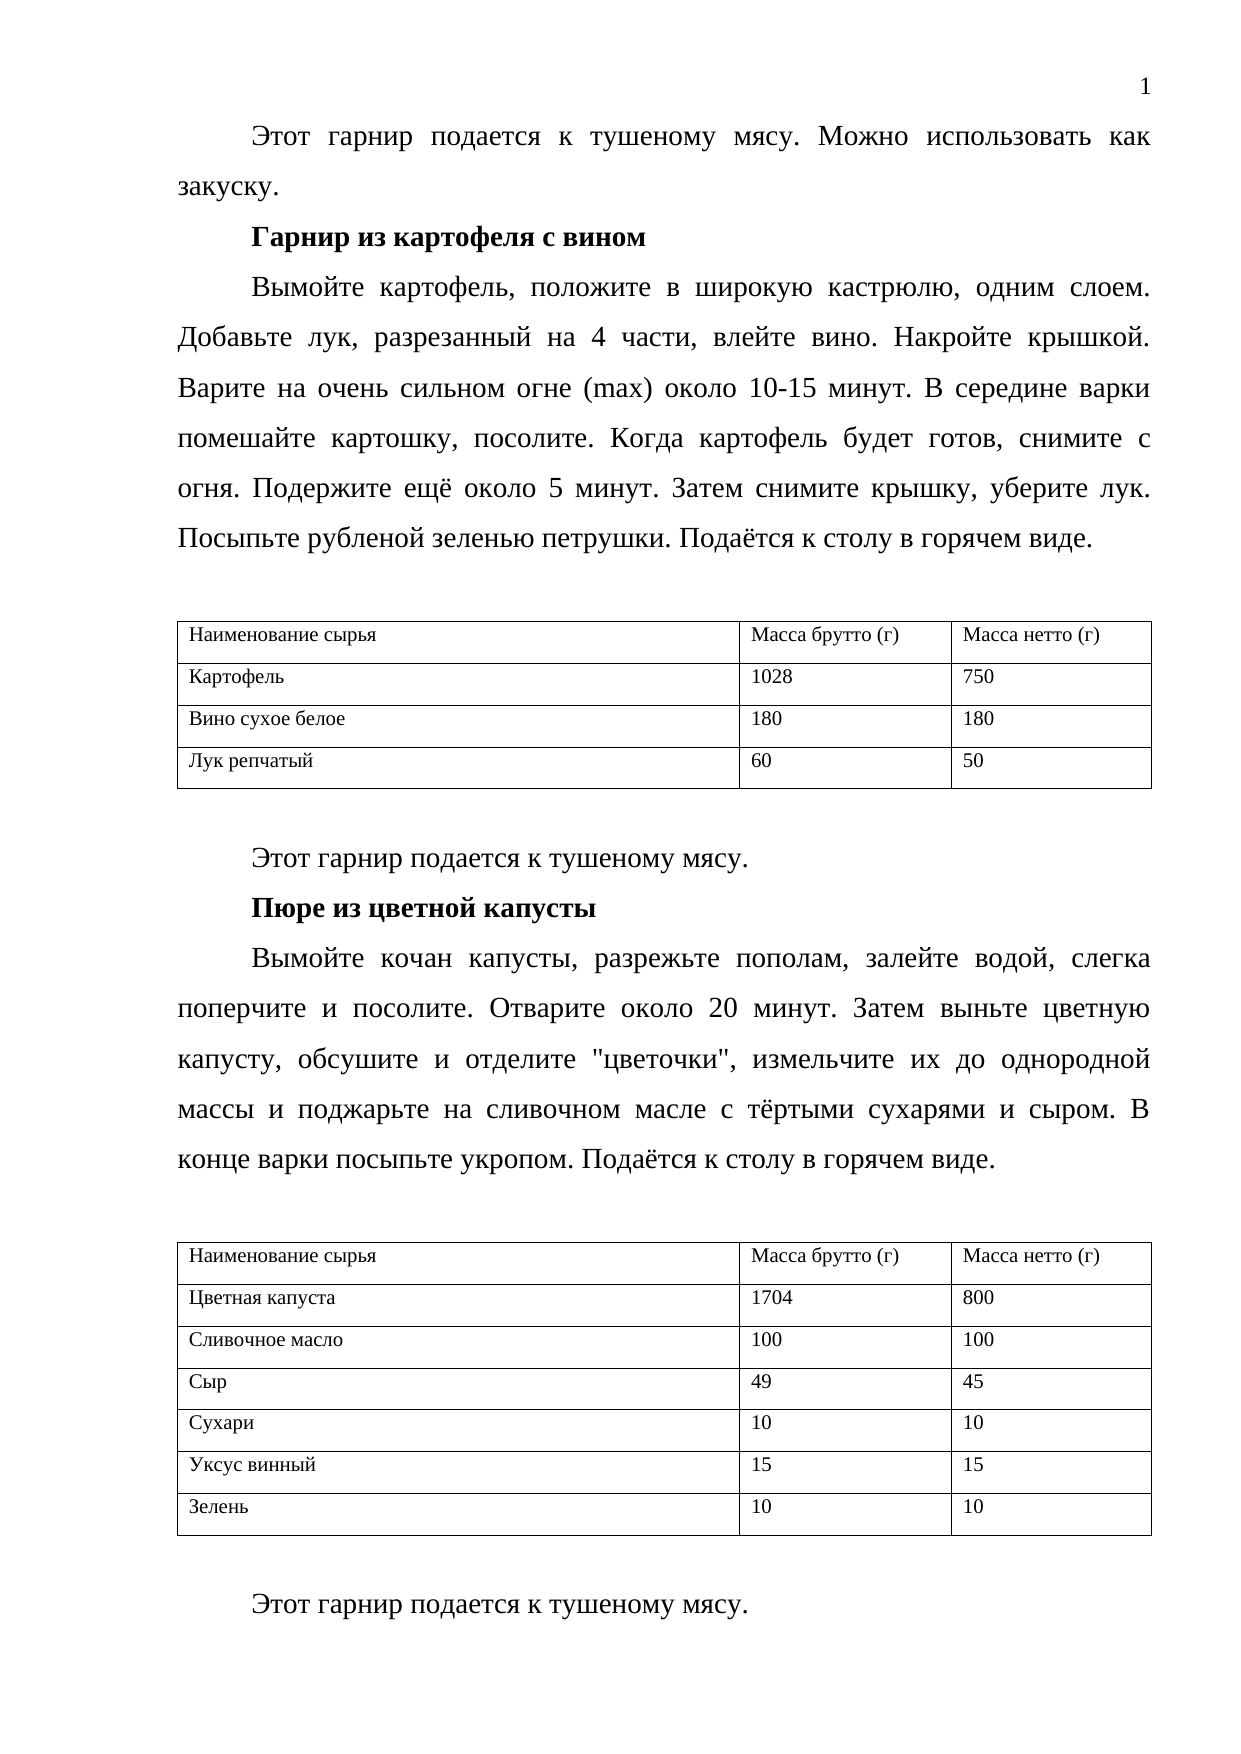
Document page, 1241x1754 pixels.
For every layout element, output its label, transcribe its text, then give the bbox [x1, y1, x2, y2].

table_cell 100 [952, 1327, 1151, 1367]
table_cell 750 [952, 664, 1151, 705]
table_cell 1028 [740, 664, 951, 705]
table_cell 50 [952, 748, 1151, 788]
text Этот гарнир подается к тушеному мясу. [177, 840, 1152, 873]
table_cell Вино сухое белое [178, 706, 739, 747]
table_header Масса нетто (г) [952, 622, 1151, 663]
table_cell 10 [740, 1410, 951, 1451]
table_cell Сыр [178, 1369, 739, 1409]
table_cell Сухари [178, 1410, 739, 1451]
table_cell 15 [952, 1452, 1151, 1493]
text Вымойте картофель, положите в широкую кастрюлю, одним слоем. Добавьте лук, разрезанный на 4 части, влейте вино. Накройте крышкой. Варите на очень сильном огне (max) около 10-15 минут. В середине варки помешайте картошку, посолите. Когда картофель будет готов, снимите с огня. Подержите ещё около 5 минут. Затем снимите крышку, уберите лук. Посыпьте рубленой зеленью петрушки. Подаётся к столу в горячем виде. [177, 269, 1152, 554]
table_cell Сливочное масло [178, 1327, 739, 1367]
text Вымойте кочан капусты, разрежьте пополам, залейте водой, слегка поперчите и посолите. Отварите около 20 минут. Затем выньте цветную капусту, обсушите и отделите "цветочки", измельчите их до однородной массы и поджарьте на сливочном масле с тёртыми сухарями и сыром. В конце варки посыпьте укропом. Подаётся к столу в горячем виде. [177, 940, 1152, 1175]
text Этот гарнир подается к тушеному мясу. [177, 1586, 1152, 1619]
table_header Масса брутто (г) [740, 1243, 951, 1284]
table_cell 45 [952, 1369, 1151, 1409]
table_header Масса брутто (г) [740, 622, 951, 663]
table_cell 180 [952, 706, 1151, 747]
table_cell 100 [740, 1327, 951, 1367]
table_cell 60 [740, 748, 951, 788]
table_cell Картофель [178, 664, 739, 705]
table_cell 180 [740, 706, 951, 747]
table_header Наименование сырья [178, 1243, 739, 1284]
table_header Масса нетто (г) [952, 1243, 1151, 1284]
table_cell Уксус винный [178, 1452, 739, 1493]
table_cell Лук репчатый [178, 748, 739, 788]
text Гарнир из картофеля с вином [177, 219, 1152, 252]
text Этот гарнир подается к тушеному мясу. Можно использовать как закуску. [177, 118, 1152, 202]
table_cell 15 [740, 1452, 951, 1493]
table_cell Зелень [178, 1494, 739, 1534]
table_cell 800 [952, 1285, 1151, 1326]
table_header Наименование сырья [178, 622, 739, 663]
table_cell 49 [740, 1369, 951, 1409]
table_cell 10 [740, 1494, 951, 1534]
table_cell 10 [952, 1410, 1151, 1451]
table_cell 10 [952, 1494, 1151, 1534]
table_cell Цветная капуста [178, 1285, 739, 1326]
text Пюре из цветной капусты [177, 890, 1152, 923]
table_cell 1704 [740, 1285, 951, 1326]
